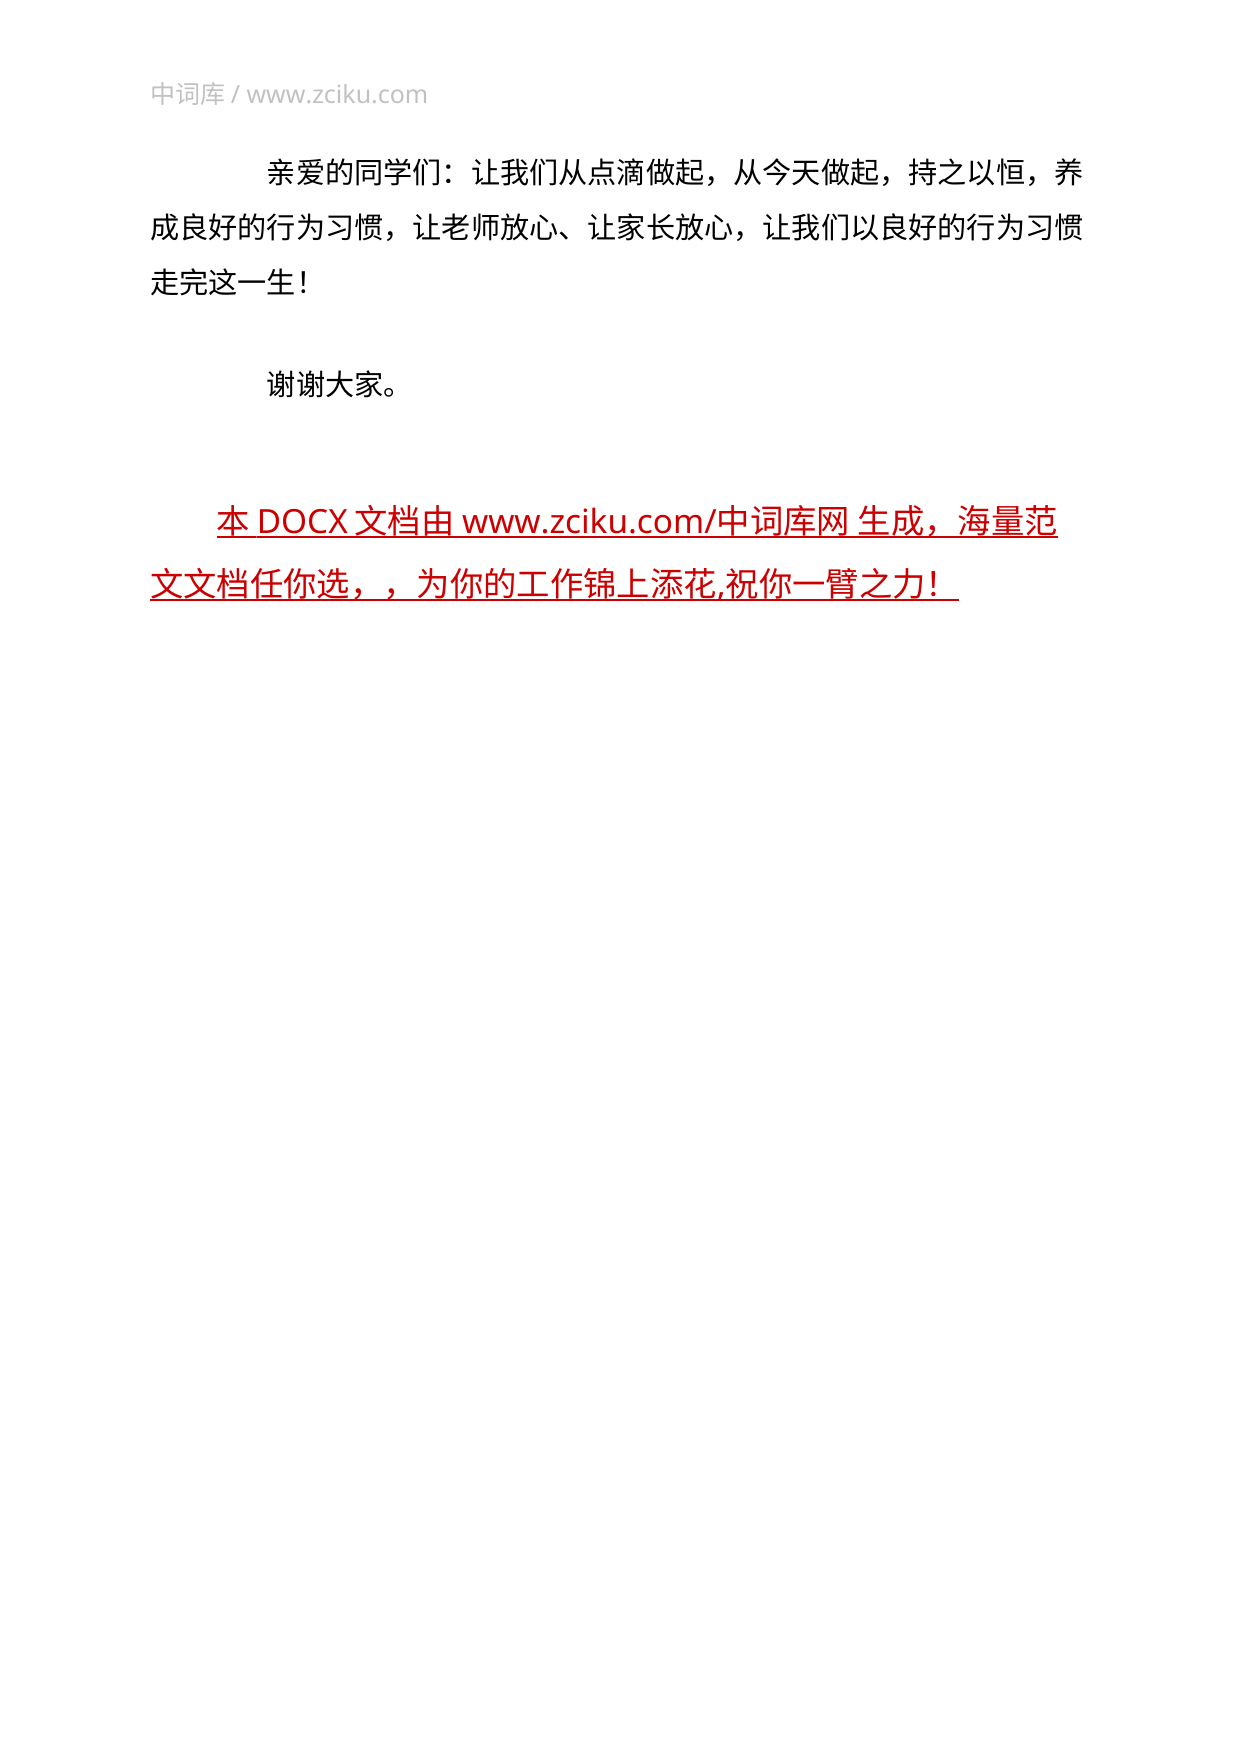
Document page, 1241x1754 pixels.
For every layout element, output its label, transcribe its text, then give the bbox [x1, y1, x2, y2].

text 谢谢大家。 [150, 362, 1090, 404]
text 本DOCX文档由 www.zciku.com/中词库网 生成，海量范文文档任你选，，为你的工作锦上添花,祝你一臂之力！ [150, 494, 1090, 606]
text 亲爱的同学们：让我们从点滴做起，从今天做起，持之以恒，养成良好的行为习惯，让老师放心、让家长放心，让我们以良好的行为习惯走完这一生！ [150, 150, 1090, 302]
